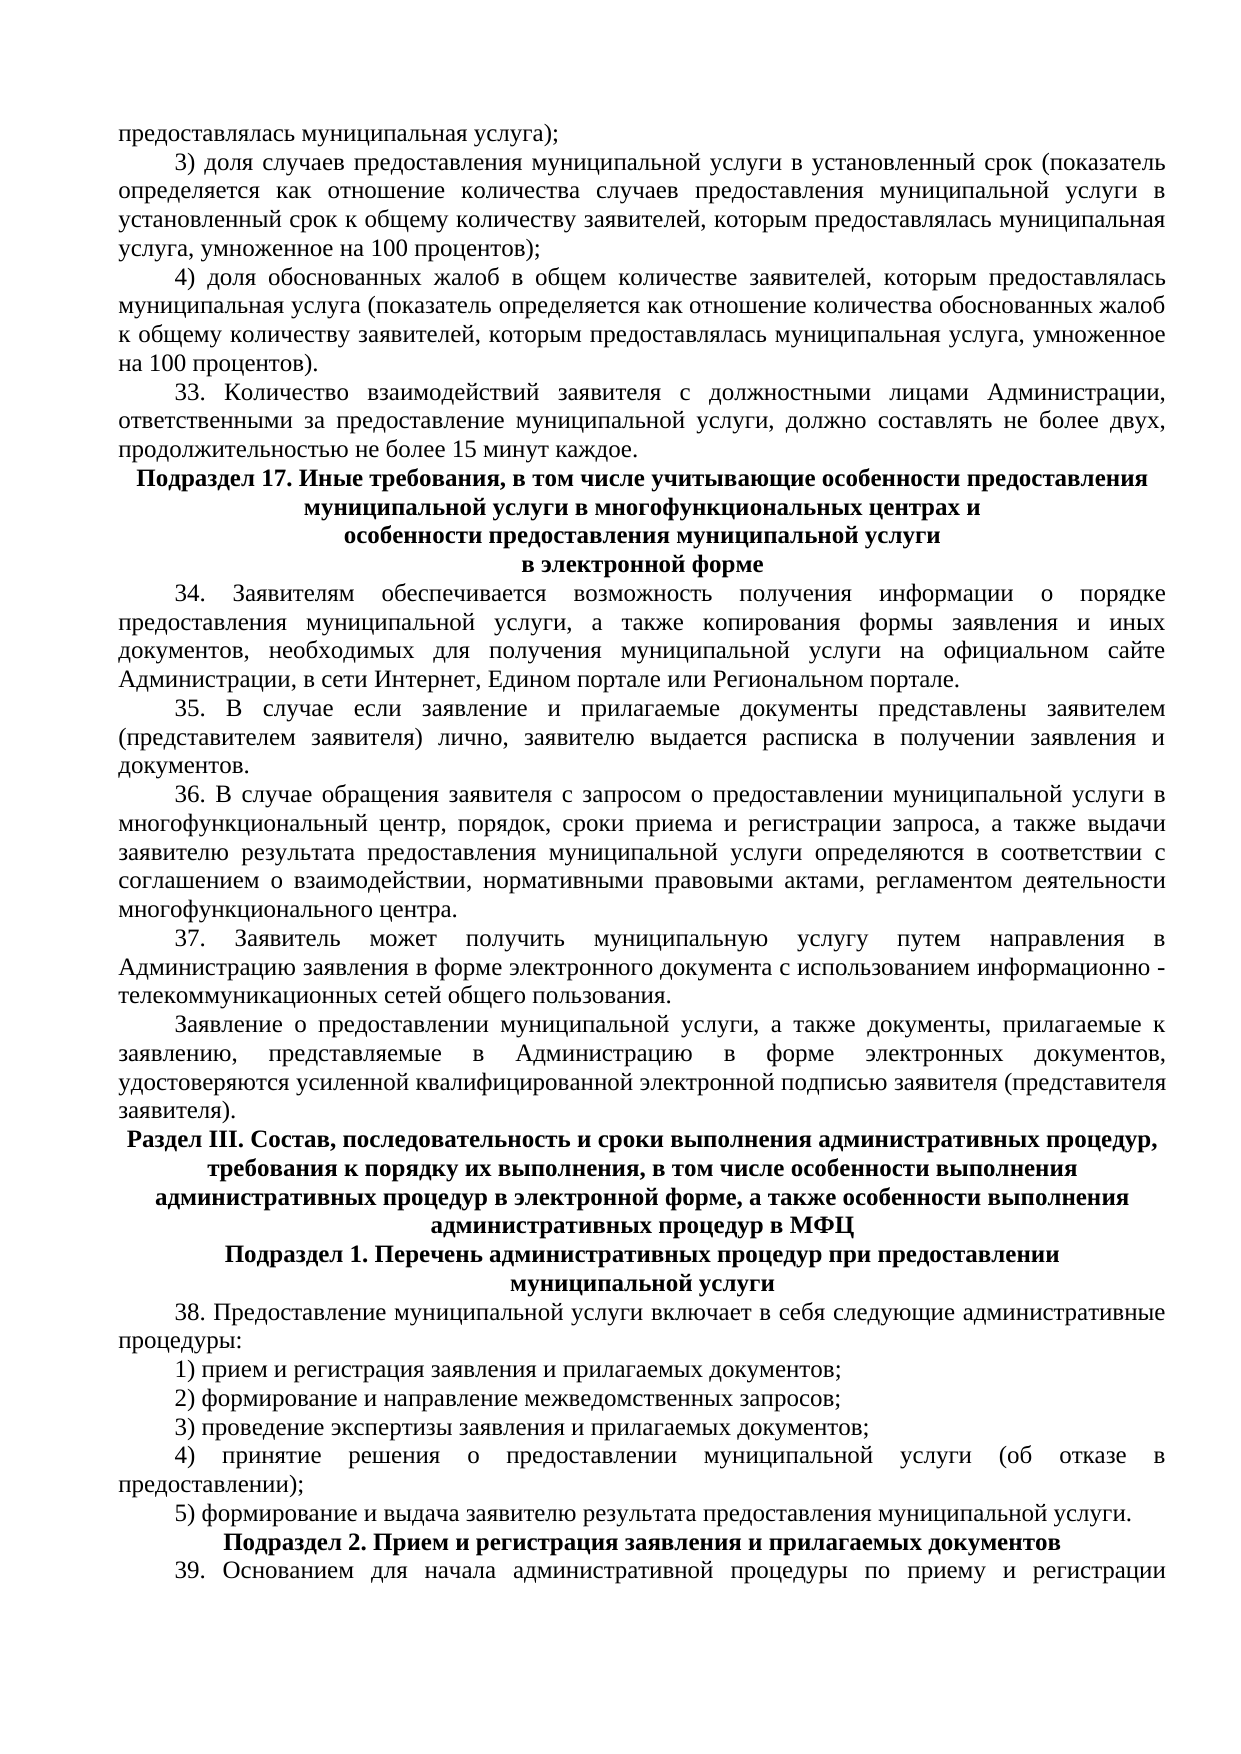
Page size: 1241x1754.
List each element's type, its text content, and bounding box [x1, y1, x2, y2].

text 37. Заявитель может получить муниципальную услугу путем направления в Администрацию заявления в форме электронного документа с использованием информационно - телекоммуникационных сетей общего пользования. [118, 923, 1167, 1009]
subtitle Раздел III. Состав, последовательность и сроки выполнения административных процедур, требования к порядку их выполнения, в том числе особенности выполнения административных процедур в электронной форме, а также особенности выполнения [118, 1124, 1167, 1211]
text Заявление о предоставлении муниципальной услуги, а также документы, прилагаемые к заявлению, представляемые в Администрацию в форме электронных документов, удостоверяются усиленной квалифицированной электронной подписью заявителя (представителя заявителя). [118, 1009, 1167, 1124]
text 33. Количество взаимодействий заявителя с должностными лицами Администрации, ответственными за предоставление муниципальной услуги, должно составлять не более двух, продолжительностью не более 15 минут каждое. [118, 377, 1167, 463]
text 35. В случае если заявление и прилагаемые документы представлены заявителем (представителем заявителя) лично, заявителю выдается расписка в получении заявления и документов. [118, 693, 1167, 779]
text 4) доля обоснованных жалоб в общем количестве заявителей, которым предоставлялась муниципальная услуга (показатель определяется как отношение количества обоснованных жалоб к общему количеству заявителей, которым предоставлялась муниципальная услуга, умноженное на 100 процентов). [118, 262, 1167, 377]
subtitle в электронной форме [118, 549, 1167, 578]
subtitle Подраздел 1. Перечень административных процедур при предоставлении [118, 1239, 1167, 1268]
subtitle административных процедур в МФЦ [118, 1211, 1167, 1239]
text 1) прием и регистрация заявления и прилагаемых документов; [118, 1354, 1167, 1383]
text 3) доля случаев предоставления муниципальной услуги в установленный срок (показатель определяется как отношение количества случаев предоставления муниципальной услуги в установленный срок к общему количеству заявителей, которым предоставлялась муниципальная услуга, умноженное на 100 процентов); [118, 147, 1167, 262]
text 36. В случае обращения заявителя с запросом о предоставлении муниципальной услуги в многофункциональный центр, порядок, сроки приема и регистрации запроса, а также выдачи заявителю результата предоставления муниципальной услуги определяются в соответствии с соглашением о взаимодействии, нормативными правовыми актами, регламентом деятельности многофункционального центра. [118, 779, 1167, 923]
text 38. Предоставление муниципальной услуги включает в себя следующие административные процедуры: [118, 1297, 1167, 1354]
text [118, 1556, 1167, 1584]
text 34. Заявителям обеспечивается возможность получения информации о порядке предоставления муниципальной услуги, а также копирования формы заявления и иных документов, необходимых для получения муниципальной услуги на официальном сайте Администрации, в сети Интернет, Едином портале или Региональном портале. [118, 578, 1167, 693]
subtitle муниципальной услуги [118, 1268, 1167, 1297]
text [118, 118, 1167, 147]
text 4) принятие решения о предоставлении муниципальной услуги (об отказе в предоставлении); [118, 1441, 1167, 1498]
subtitle особенности предоставления муниципальной услуги [118, 521, 1167, 549]
subtitle Подраздел 17. Иные требования, в том числе учитывающие особенности предоставления муниципальной услуги в многофункциональных центрах и [118, 463, 1167, 521]
text 2) формирование и направление межведомственных запросов; [118, 1383, 1167, 1412]
text 3) проведение экспертизы заявления и прилагаемых документов; [118, 1412, 1167, 1441]
subtitle Подраздел 2. Прием и регистрация заявления и прилагаемых документов [118, 1527, 1167, 1556]
text 5) формирование и выдача заявителю результата предоставления муниципальной услуги. [118, 1498, 1167, 1527]
